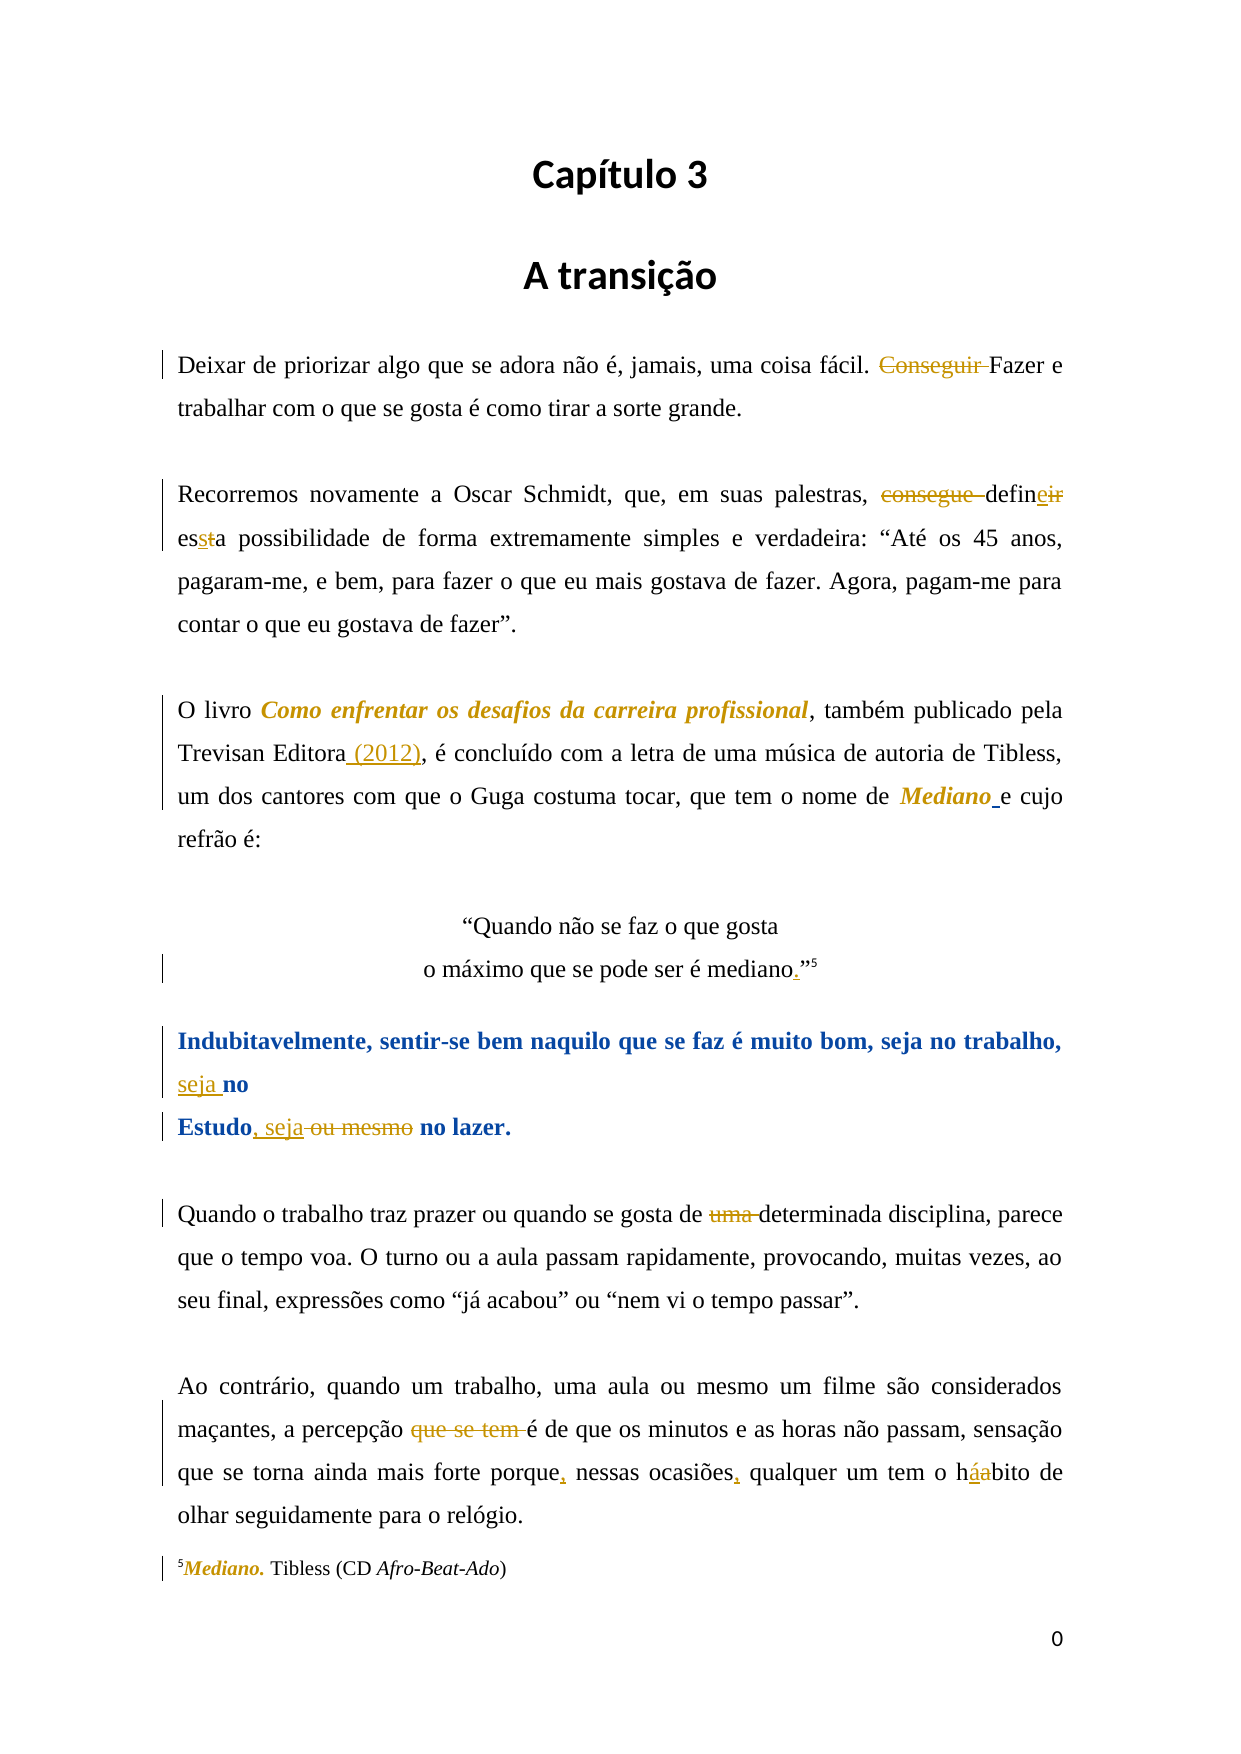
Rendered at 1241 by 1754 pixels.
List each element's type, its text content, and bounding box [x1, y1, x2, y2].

text Deixar de priorizar algo que se adora não é, jamais, uma coisa fácil. Fazer e trabalhar com o que se gosta é como tirar a sorte grande. [177, 350, 1063, 422]
text Quando o trabalho traz prazer ou quando se gosta de determinada disciplina, parece que o tempo voa. O turno ou a aula passam rapidamente, provocando, muitas vezes, ao seu final, expressões como “já acabou” ou “nem vi o tempo passar”. [177, 1199, 1063, 1314]
text “Quando não se faz o que gosta [177, 911, 1063, 939]
text A transição [177, 249, 1063, 300]
text o máximo que se pode ser é mediano” [177, 954, 1063, 983]
text Estudo no lazer. [177, 1112, 1063, 1141]
text Indubitavelmente, sentir-se bem naquilo que se faz é muito bom, seja no trabalho, no [177, 1026, 1063, 1098]
text Capítulo 3 [177, 148, 1063, 198]
text Recorremos novamente a Oscar Schmidt, que, em suas palestras, defin esa possibilidade de forma extremamente simples e verdadeira: “Até os 45 anos, pagaram-me, e bem, para fazer o que eu mais gostava de fazer. Agora, pagam-me para contar o que eu gostava de fazer”. [177, 479, 1063, 638]
text O livro Como enfrentar os desafios da carreira profissional, também publicado pela Trevisan Editora, é concluído com a letra de uma música de autoria de Tibless, um dos cantores com que o Guga costuma tocar, que tem o nome de Medianoe cujo refrão é: [177, 695, 1063, 853]
text Ao contrário, quando um trabalho, uma aula ou mesmo um filme são considerados maçantes, a percepção é de que os minutos e as horas não passam, sensação que se torna ainda mais forte porque nessas ocasiões qualquer um tem o hbito de olhar seguidamente para o relógio. [177, 1371, 1063, 1529]
